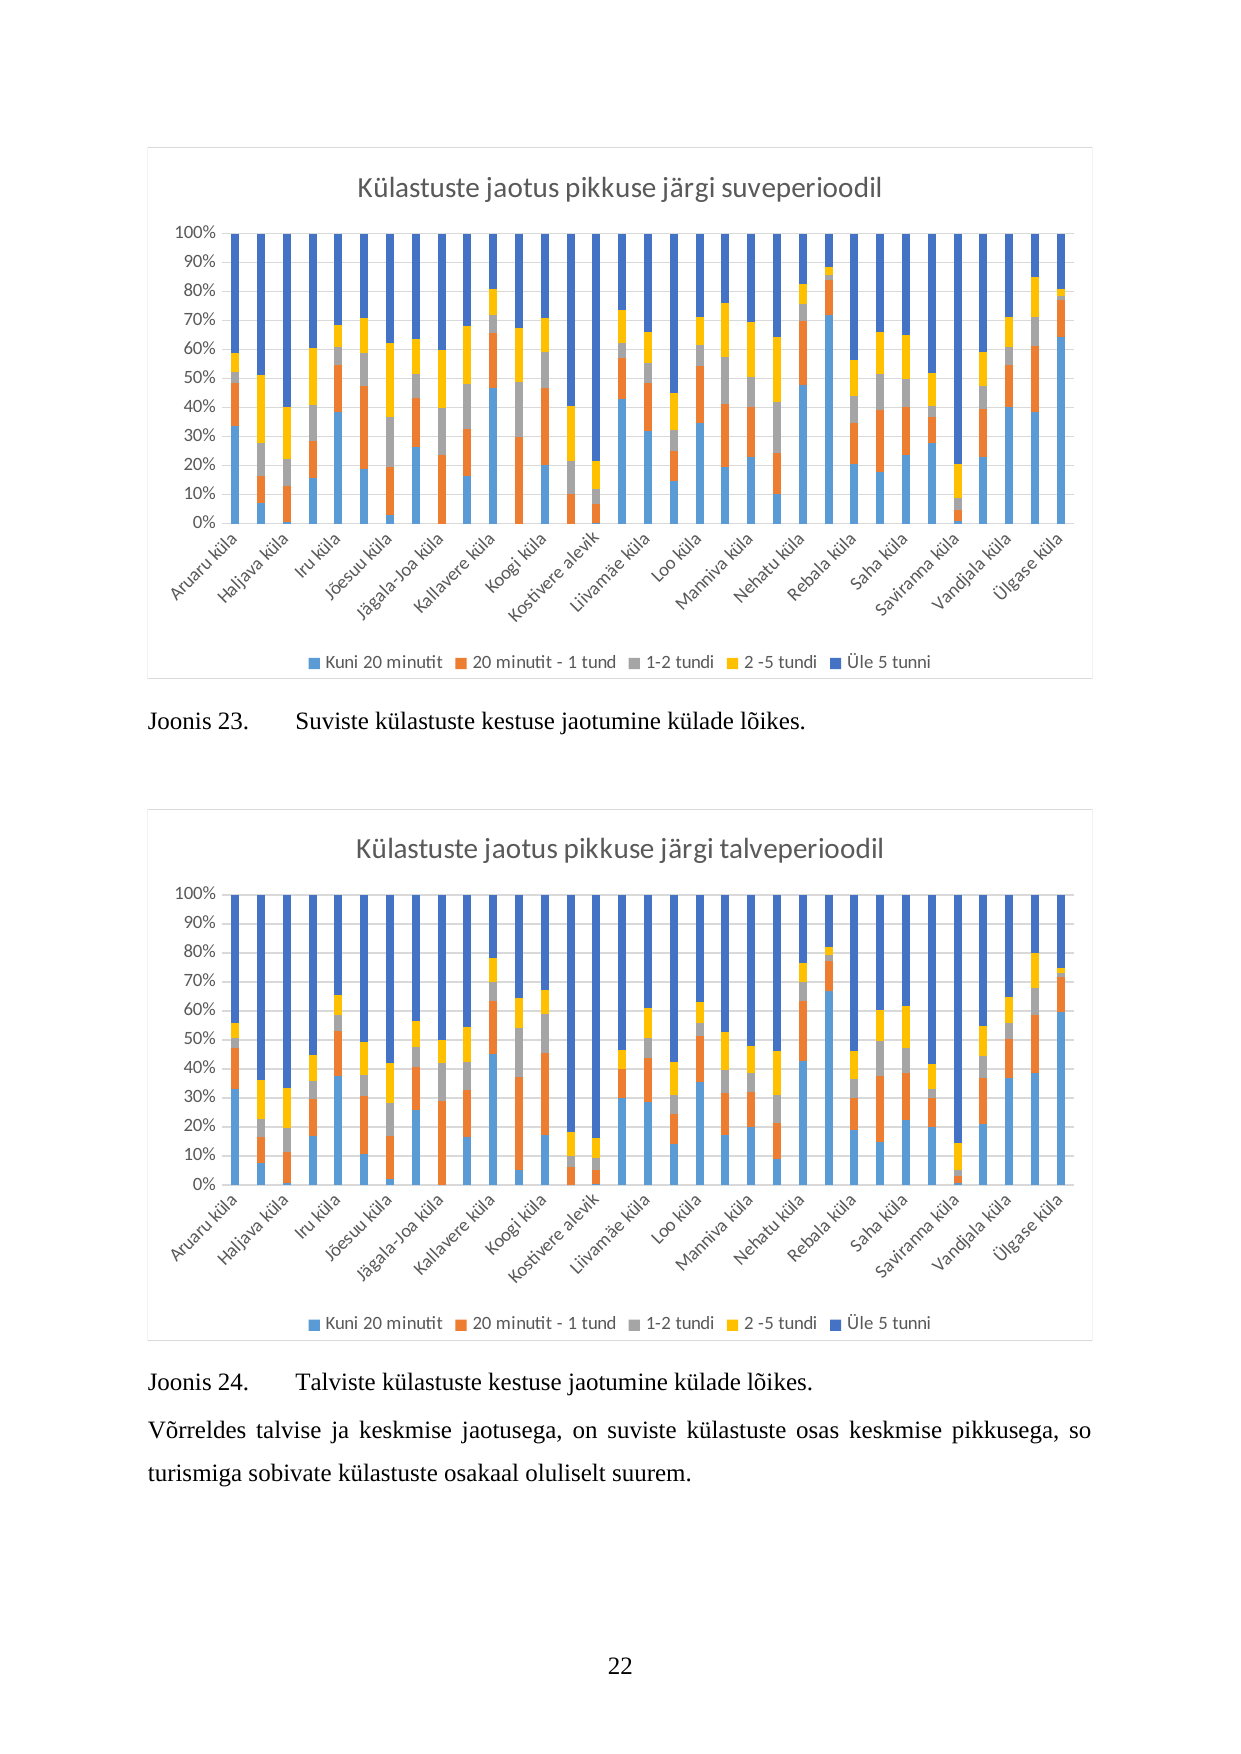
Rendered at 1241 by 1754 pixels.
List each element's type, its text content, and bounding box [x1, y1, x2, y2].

text Võrreldes talvise ja keskmise jaotusega, on suviste külastuste osas keskmise pikkusega, so turismiga sobivate külastuste osakaal oluliselt suurem. [148, 1415, 1092, 1487]
text Talviste külastuste kestuse jaotumine külade lõikes. [148, 1367, 1092, 1396]
text Suviste külastuste kestuse jaotumine külade lõikes. [148, 706, 1092, 734]
